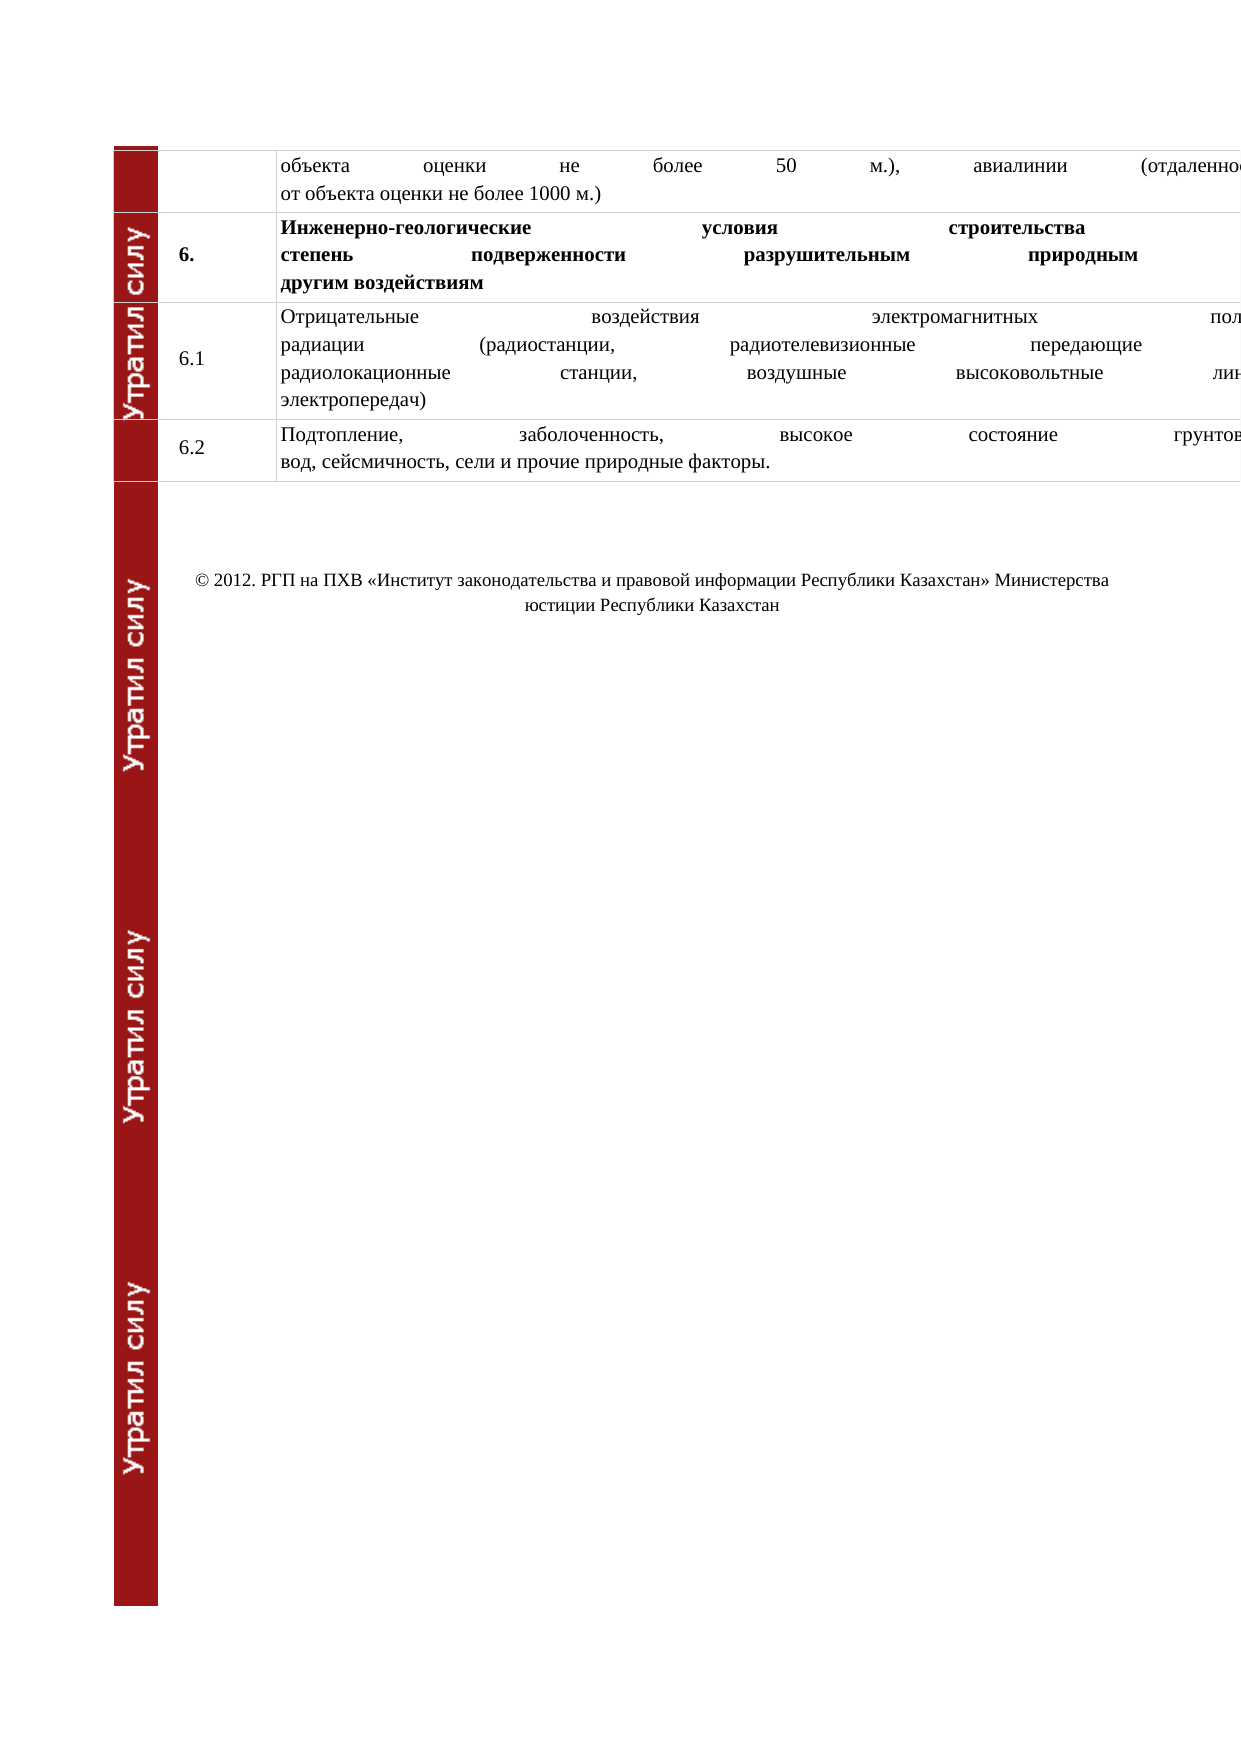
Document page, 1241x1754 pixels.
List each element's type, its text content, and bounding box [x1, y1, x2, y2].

picture [114, 482, 158, 569]
table_cell 6.1 [114, 303, 276, 419]
text © 2012. РГП на ПХВ «Институт законодательства и правовой информации Республики Казахстан» Министерства юстиции Республики Казахстан [112, 569, 1128, 615]
picture [114, 146, 158, 150]
table_cell 5.4 [114, 151, 276, 212]
table_cell 6.2 [114, 420, 276, 481]
table_cell Подтопление, заболоченность, высокое состояние грунтовых вод, сейсмичность, сели и прочие природные факторы. [277, 420, 1240, 481]
picture [114, 615, 158, 1606]
table_cell 6. [114, 213, 276, 302]
table_cell Отрицательные воздействия электромагнитных полей, радиации (радиостанции, радиотелевизионные передающие и радиолокационные станции, воздушные высоковольтные линии электропередач) [277, 303, 1240, 419]
table_cell Инженерно-геологические условия строительства и степень подверженности разрушительным природным и другим воздействиям [277, 213, 1240, 302]
